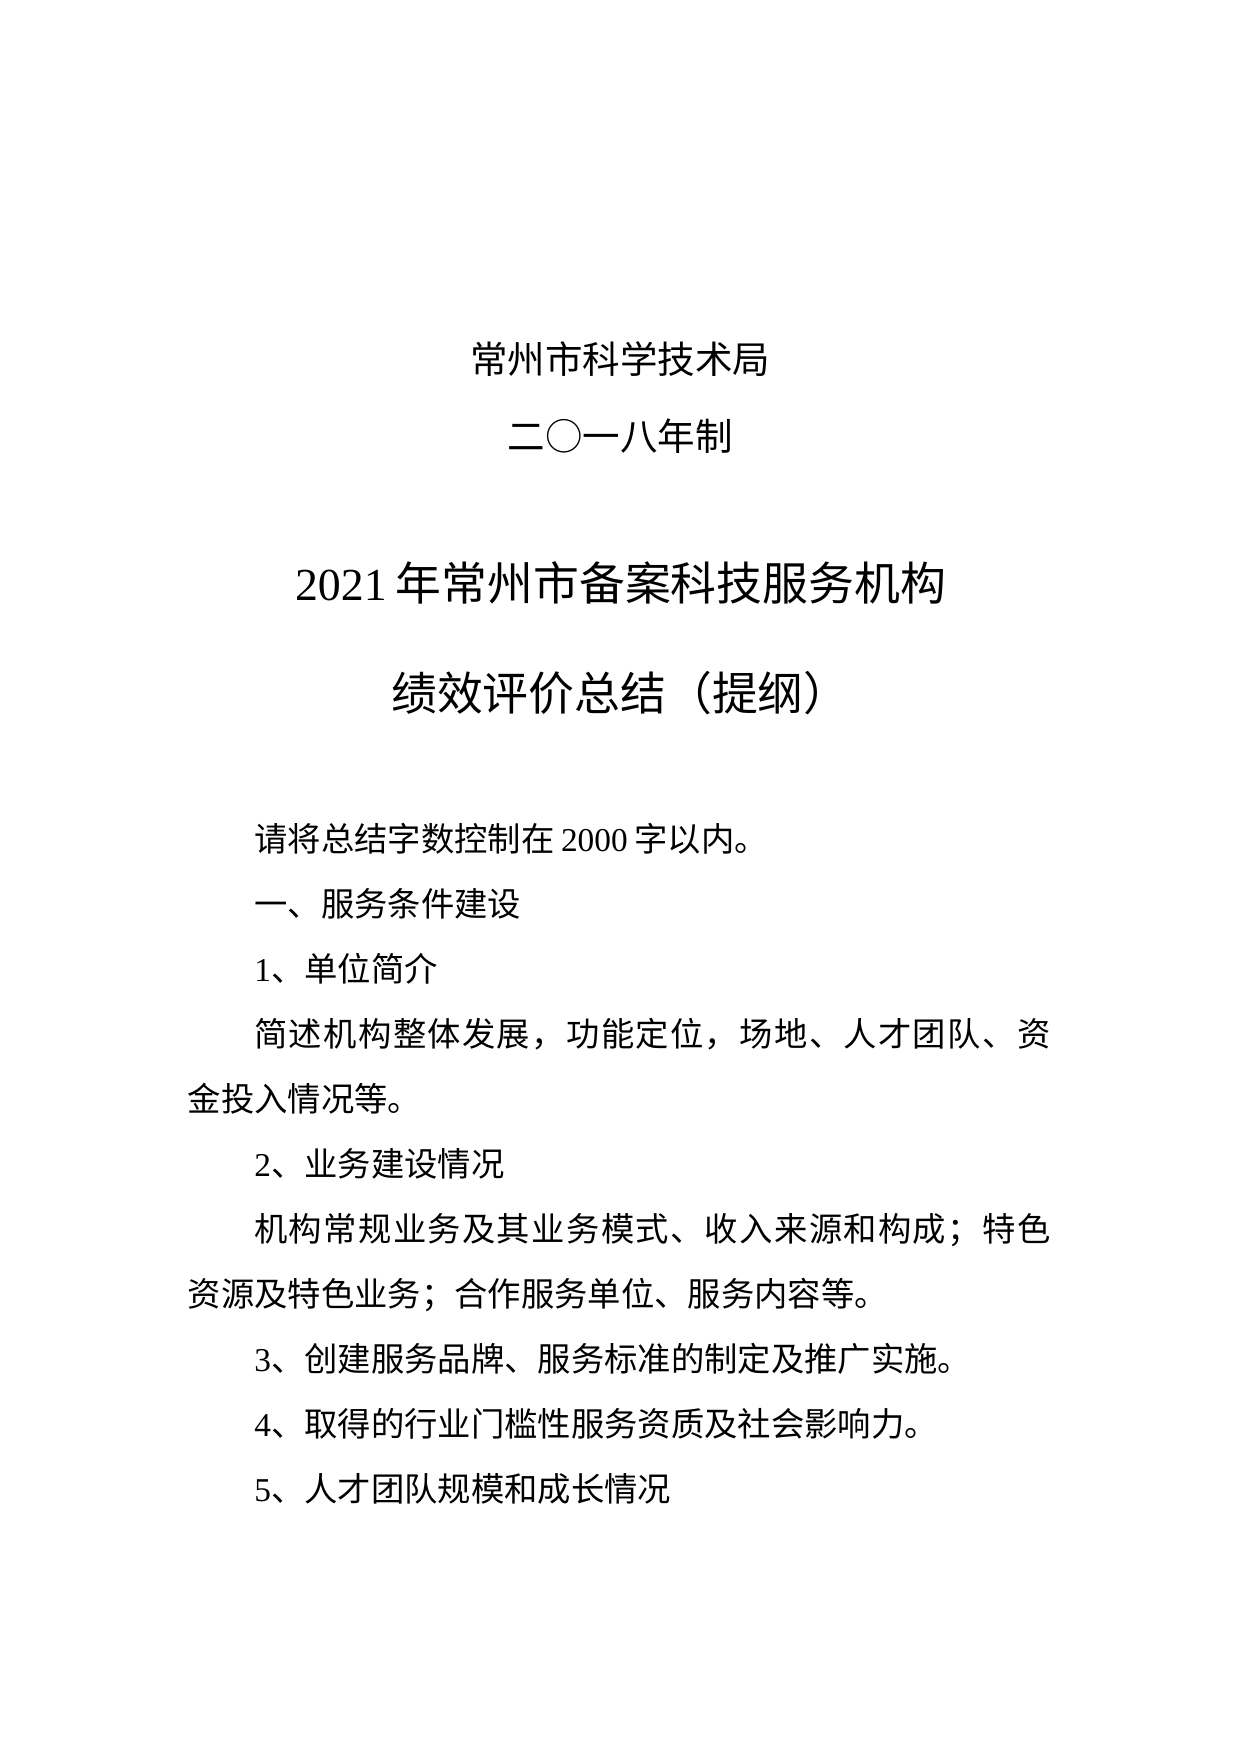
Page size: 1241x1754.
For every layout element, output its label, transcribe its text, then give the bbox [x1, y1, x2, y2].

text 2021年常州市备案科技服务机构 [187, 532, 1053, 629]
text 3、创建服务品牌、服务标准的制定及推广实施。 [187, 1324, 1053, 1389]
text 绩效评价总结（提纲） [187, 642, 1053, 739]
text 常州市科学技术局 [187, 324, 1053, 389]
text 机构常规业务及其业务模式、收入来源和构成；特色资源及特色业务；合作服务单位、服务内容等。 [187, 1194, 1053, 1324]
text 5、人才团队规模和成长情况 [187, 1454, 1053, 1519]
text 1、单位简介 [187, 934, 1053, 999]
text 4、取得的行业门槛性服务资质及社会影响力。 [187, 1389, 1053, 1454]
text 请将总结字数控制在2000字以内。 [187, 804, 1053, 869]
text 2、业务建设情况 [187, 1129, 1053, 1194]
text 二○一八年制 [187, 402, 1053, 467]
text 一、服务条件建设 [187, 869, 1053, 934]
text 简述机构整体发展，功能定位，场地、人才团队、资金投入情况等。 [187, 999, 1053, 1129]
